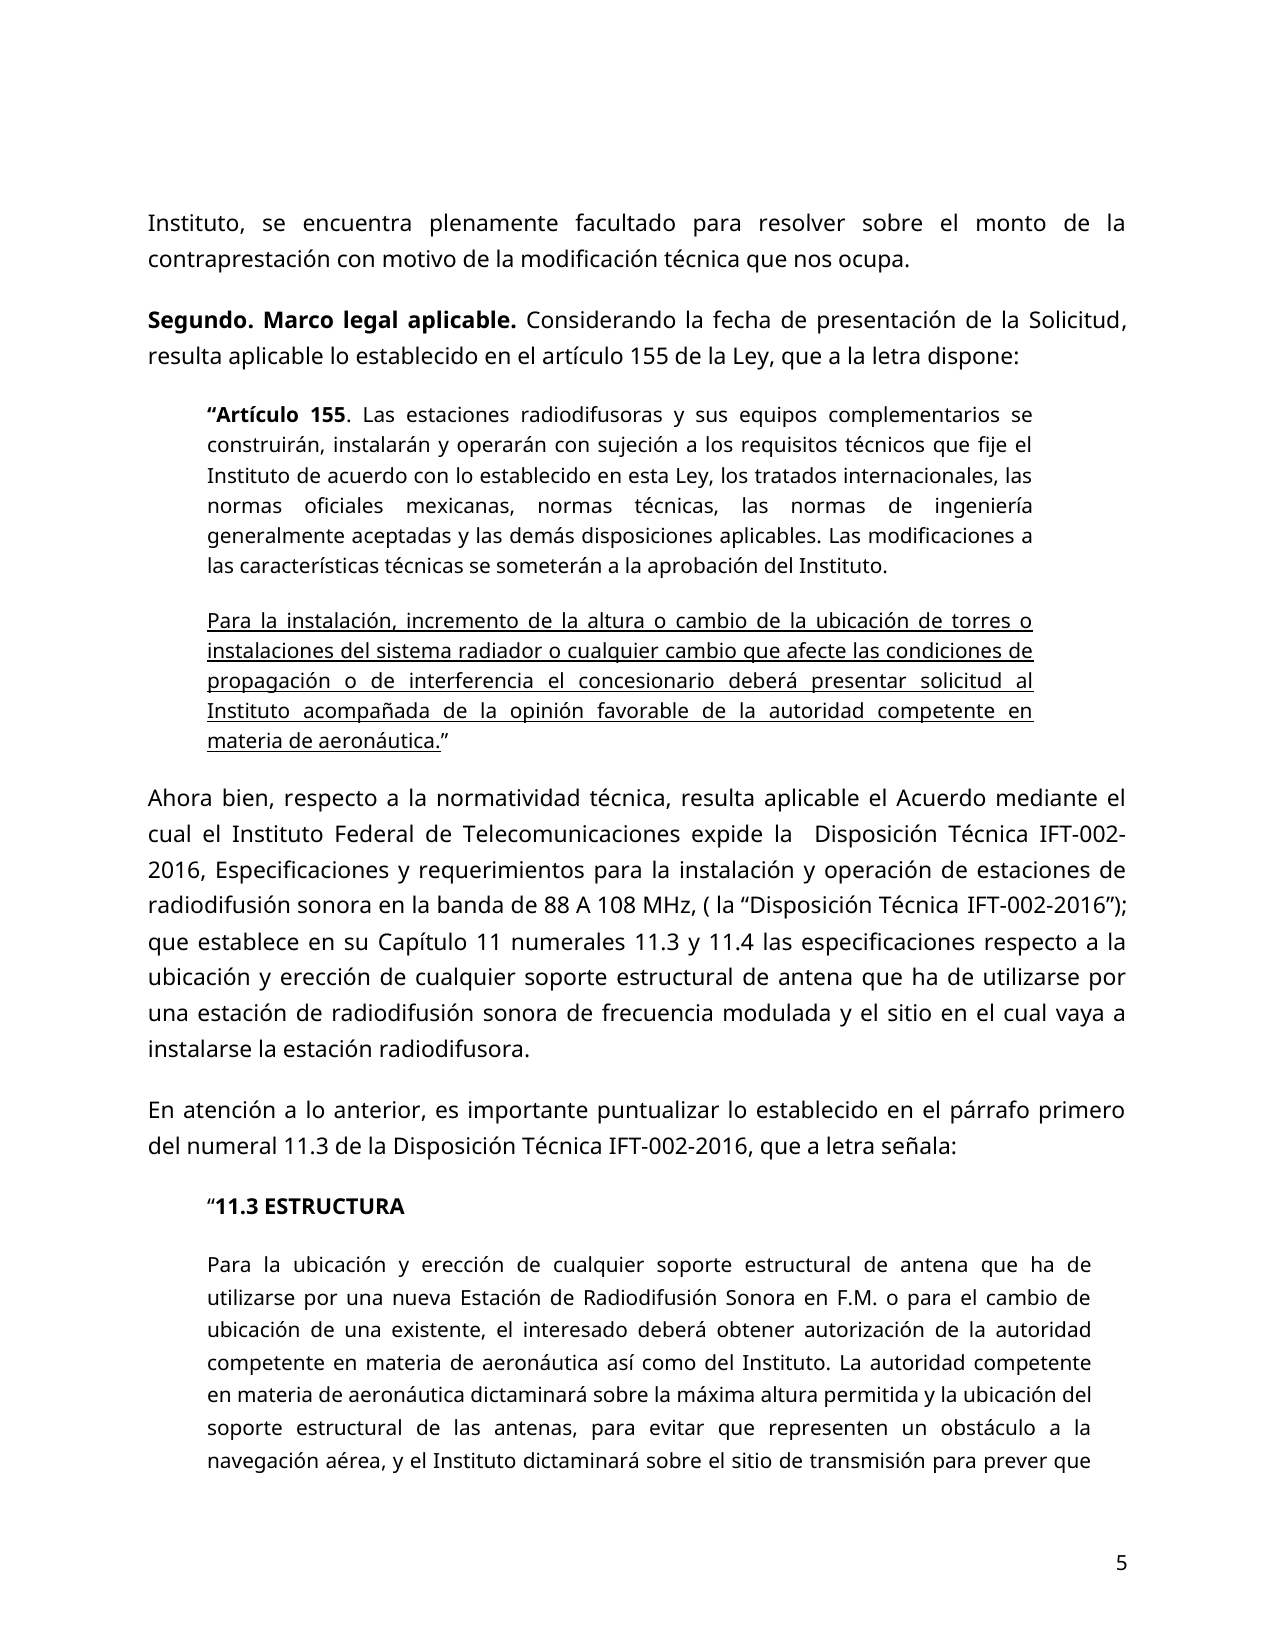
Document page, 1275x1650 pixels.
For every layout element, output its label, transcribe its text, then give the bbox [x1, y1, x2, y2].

text Para la instalación, incremento de la altura o cambio de la ubicación de torres o instalaciones del sistema radiador o cualquier cambio que afecte las condiciones de propagación o de interferencia el concesionario deberá presentar solicitud al Instituto acompañada de la opinión favorable de la autoridad competente en materia de aeronáutica.” [207, 722, 1034, 755]
text Segundo. Marco legal aplicable. Considerando la fecha de presentación de la Solicitud, resulta aplicable lo establecido en el artículo 155 de la Ley, que a la letra dispone: [148, 304, 1127, 371]
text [148, 207, 1127, 274]
text Para la instalación, incremento de la altura o cambio de la ubicación de torres o instalaciones del sistema radiador o cualquier cambio que afecte las condiciones de propagación o de interferencia el concesionario deberá presentar solicitud al Instituto acompañada de la opinión favorable de la autoridad competente en materia de aeronáutica.” [207, 662, 1034, 691]
text En atención a lo anterior, es importante puntualizar lo establecido en el párrafo primero del numeral 11.3 de la Disposición Técnica IFT-002-2016, que a letra señala: [148, 1094, 1127, 1161]
text “Artículo 155. Las estaciones radiodifusoras y sus equipos complementarios se construirán, instalarán y operarán con sujeción a los requisitos técnicos que fije el Instituto de acuerdo con lo establecido en esta Ley, los tratados internacionales, las normas oficiales mexicanas, normas técnicas, las normas de ingeniería generalmente aceptadas y las demás disposiciones aplicables. Las modificaciones a las características técnicas se someterán a la aprobación del Instituto. [207, 401, 1034, 579]
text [207, 1250, 1093, 1474]
text “11.3 ESTRUCTURA [207, 1191, 1093, 1221]
text Para la instalación, incremento de la altura o cambio de la ubicación de torres o instalaciones del sistema radiador o cualquier cambio que afecte las condiciones de propagación o de interferencia el concesionario deberá presentar solicitud al Instituto acompañada de la opinión favorable de la autoridad competente en materia de aeronáutica.” [207, 692, 1034, 721]
text Para la instalación, incremento de la altura o cambio de la ubicación de torres o instalaciones del sistema radiador o cualquier cambio que afecte las condiciones de propagación o de interferencia el concesionario deberá presentar solicitud al Instituto acompañada de la opinión favorable de la autoridad competente en materia de aeronáutica.” [207, 606, 1034, 660]
text Ahora bien, respecto a la normatividad técnica, resulta aplicable el Acuerdo mediante el cual el Instituto Federal de Telecomunicaciones expide la Disposición Técnica IFT-002-2016, Especificaciones y requerimientos para la instalación y operación de estaciones de radiodifusión sonora en la banda de 88 A 108 MHz, ( la “Disposición Técnica IFT-002-2016”); que establece en su Capítulo 11 numerales 11.3 y 11.4 las especificaciones respecto a la ubicación y erección de cualquier soporte estructural de antena que ha de utilizarse por una estación de radiodifusión sonora de frecuencia modulada y el sitio en el cual vaya a instalarse la estación radiodifusora. [148, 782, 1127, 1064]
